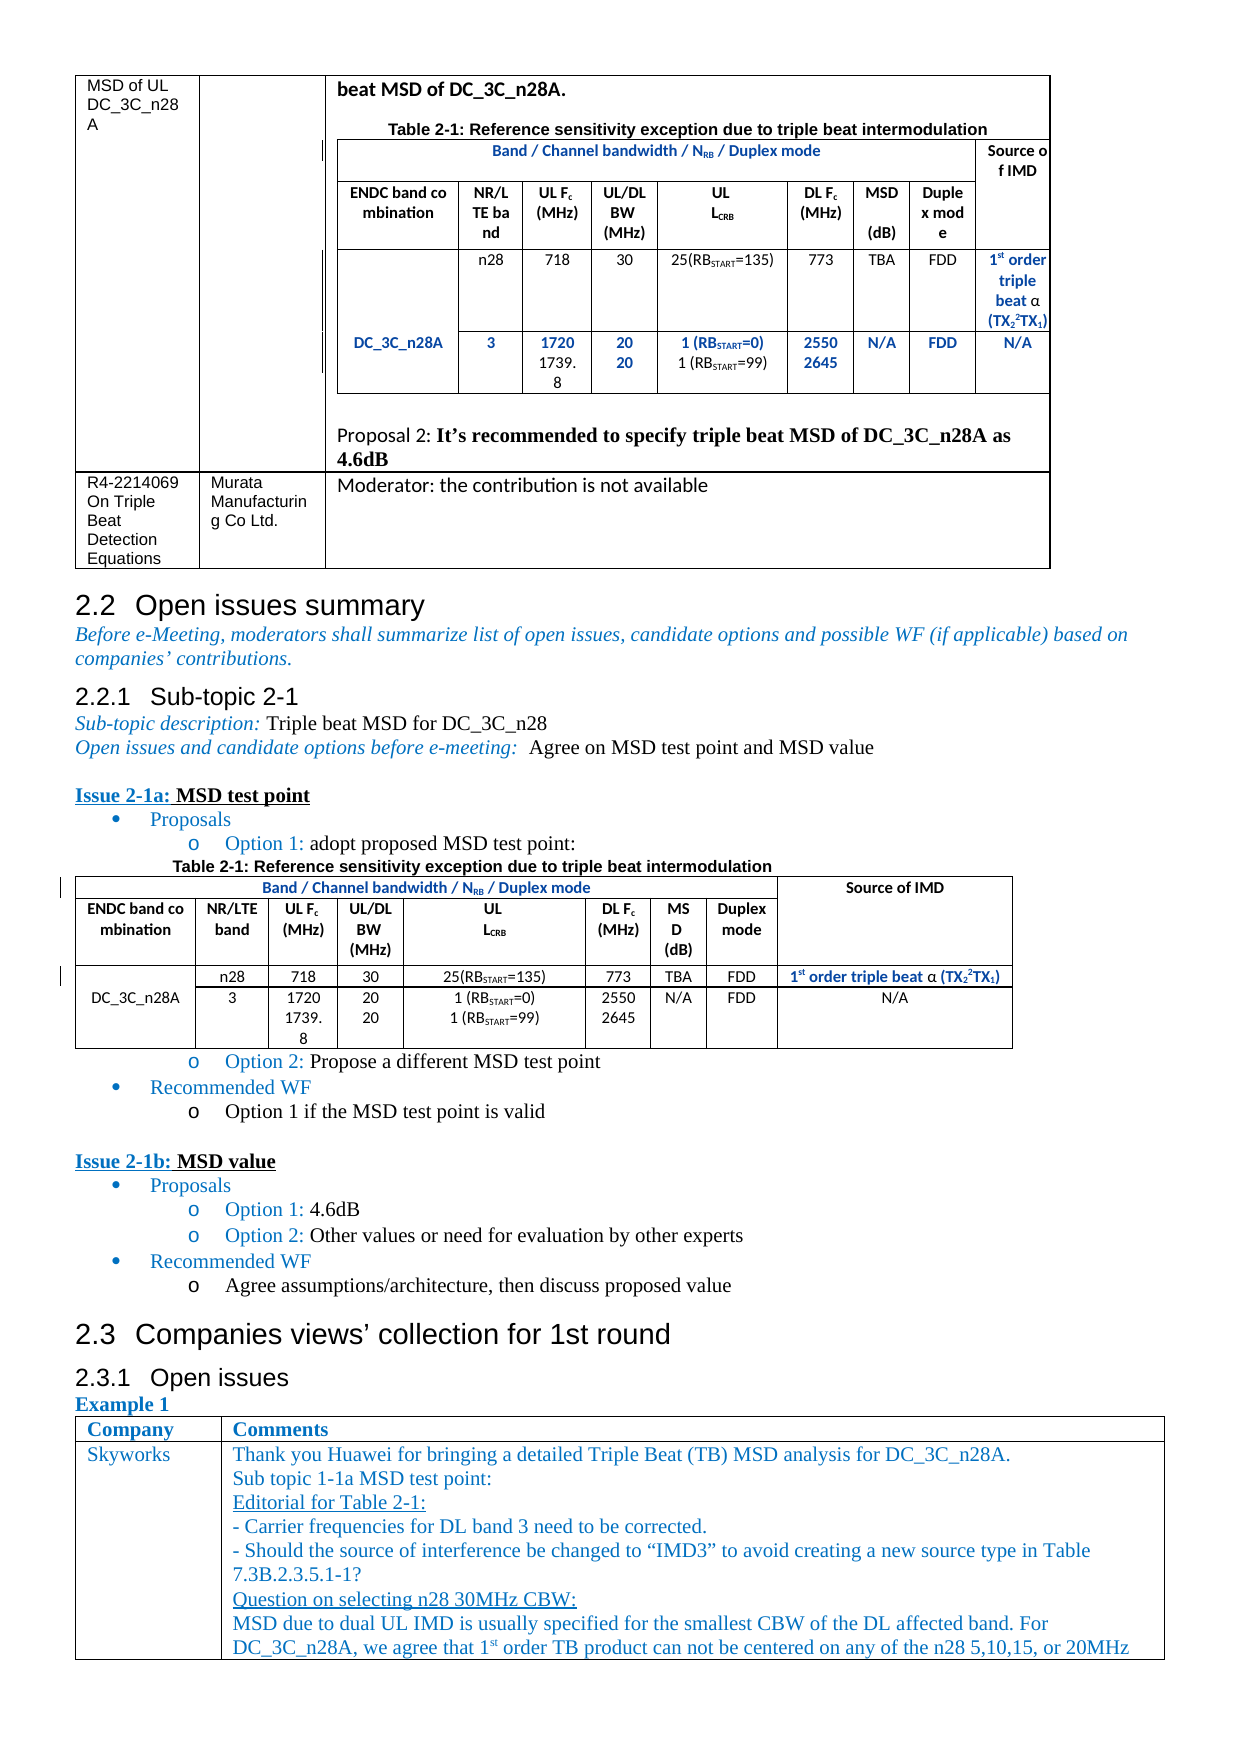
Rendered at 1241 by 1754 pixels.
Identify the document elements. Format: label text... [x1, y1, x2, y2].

list Option 1: 4.6dB [187, 1197, 1165, 1223]
table_cell 30 [338, 966, 403, 986]
text Example 1 [75, 1392, 1165, 1416]
list Option 1 if the MSD test point is valid [187, 1099, 1165, 1125]
table_cell N/A [651, 988, 706, 1008]
table_cell [778, 898, 1012, 965]
table_cell N/A [778, 988, 1012, 1008]
table_cell 1 (RBSTART=99) [404, 1008, 585, 1048]
table_cell 718 [269, 966, 337, 986]
table_cell 1720 [269, 988, 337, 1008]
table_cell FDD [707, 988, 777, 1008]
list Option 1: adopt proposed MSD test point: [187, 831, 1165, 857]
table_cell Duplex mode [707, 899, 777, 965]
table_cell Skyworks [76, 1442, 221, 1659]
table_cell [707, 1008, 777, 1048]
text Issue 2-1b: MSD value [75, 1149, 1165, 1173]
table_cell [76, 1008, 195, 1048]
subtitle Open issues summary [75, 588, 1165, 622]
table_cell Murata Manufacturing Co Ltd. [200, 473, 325, 568]
table_header Comments [222, 1417, 1164, 1441]
table_cell 2550 [586, 988, 650, 1008]
list Option 2: Propose a different MSD test point [187, 1049, 1165, 1075]
table_cell UL LCRB [404, 899, 585, 965]
table_cell [76, 966, 195, 986]
text Sub-topic description: Triple beat MSD for DC_3C_n28 [75, 711, 1165, 735]
table_header Band / Channel bandwidth / NRB / Duplex mode [76, 877, 777, 897]
table_cell ENDC band combination [76, 899, 195, 965]
table_cell 1739.8 [269, 1008, 337, 1048]
table_cell UL Fc (MHz) [269, 899, 337, 965]
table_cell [76, 76, 199, 471]
table_header Company [76, 1417, 221, 1441]
table_cell [196, 1008, 268, 1048]
subtitle Open issues [75, 1363, 1165, 1392]
table_cell Moderator: the contribution is not available [326, 473, 1049, 568]
table_cell Huawei, HiSilicon [200, 76, 325, 471]
table_cell DC_3C_n28A [76, 986, 195, 1008]
table_cell NR/LTE band [196, 899, 268, 965]
table_cell [651, 1008, 706, 1048]
table_cell 2645 [586, 1008, 650, 1048]
text Before e-Meeting, moderators shall summarize list of open issues, candidate options and possible WF (if applicable) based on companies’ contributions. [75, 622, 1165, 670]
table_cell [778, 1008, 1012, 1048]
list Table 2-1: Reference sensitivity exception due to triple beat intermodulation [172, 857, 1165, 876]
table_cell 1st order triple beat α (TX22TX1) [778, 966, 1012, 986]
table_cell TBA [651, 966, 706, 986]
table_cell n28 [196, 966, 268, 986]
text Open issues and candidate options before e-meeting: Agree on MSD test point and MSD value [75, 735, 1165, 759]
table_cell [222, 1442, 1164, 1659]
table_cell 773 [586, 966, 650, 986]
table_cell 20 [338, 988, 403, 1008]
list Proposals [112, 1173, 1165, 1197]
table_cell UL/DL BW (MHz) [338, 899, 403, 965]
list Agree assumptions/architecture, then discuss proposed value [187, 1273, 1165, 1298]
text Issue 2-1a: MSD test point [75, 783, 1165, 807]
table_cell FDD [707, 966, 777, 986]
list Option 2: Other values or need for evaluation by other experts [187, 1223, 1165, 1248]
table_cell DL Fc (MHz) [586, 899, 650, 965]
table_cell R4-2214069 On Triple Beat Detection Equations [76, 473, 199, 568]
table_cell 20 [338, 1008, 403, 1048]
subtitle Sub-topic 2-1 [75, 682, 1165, 711]
list Recommended WF [112, 1075, 1165, 1099]
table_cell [326, 76, 1049, 471]
table_cell 1 (RBSTART=0) [404, 988, 585, 1008]
table_cell 3 [196, 988, 268, 1008]
list Recommended WF [112, 1248, 1165, 1273]
table_cell 25(RBSTART=135) [404, 966, 585, 986]
list Proposals [112, 807, 1165, 831]
table_cell MSD (dB) [651, 899, 706, 965]
table_header Source of IMD [778, 877, 1012, 897]
subtitle Companies views’ collection for 1st round [75, 1317, 1165, 1351]
